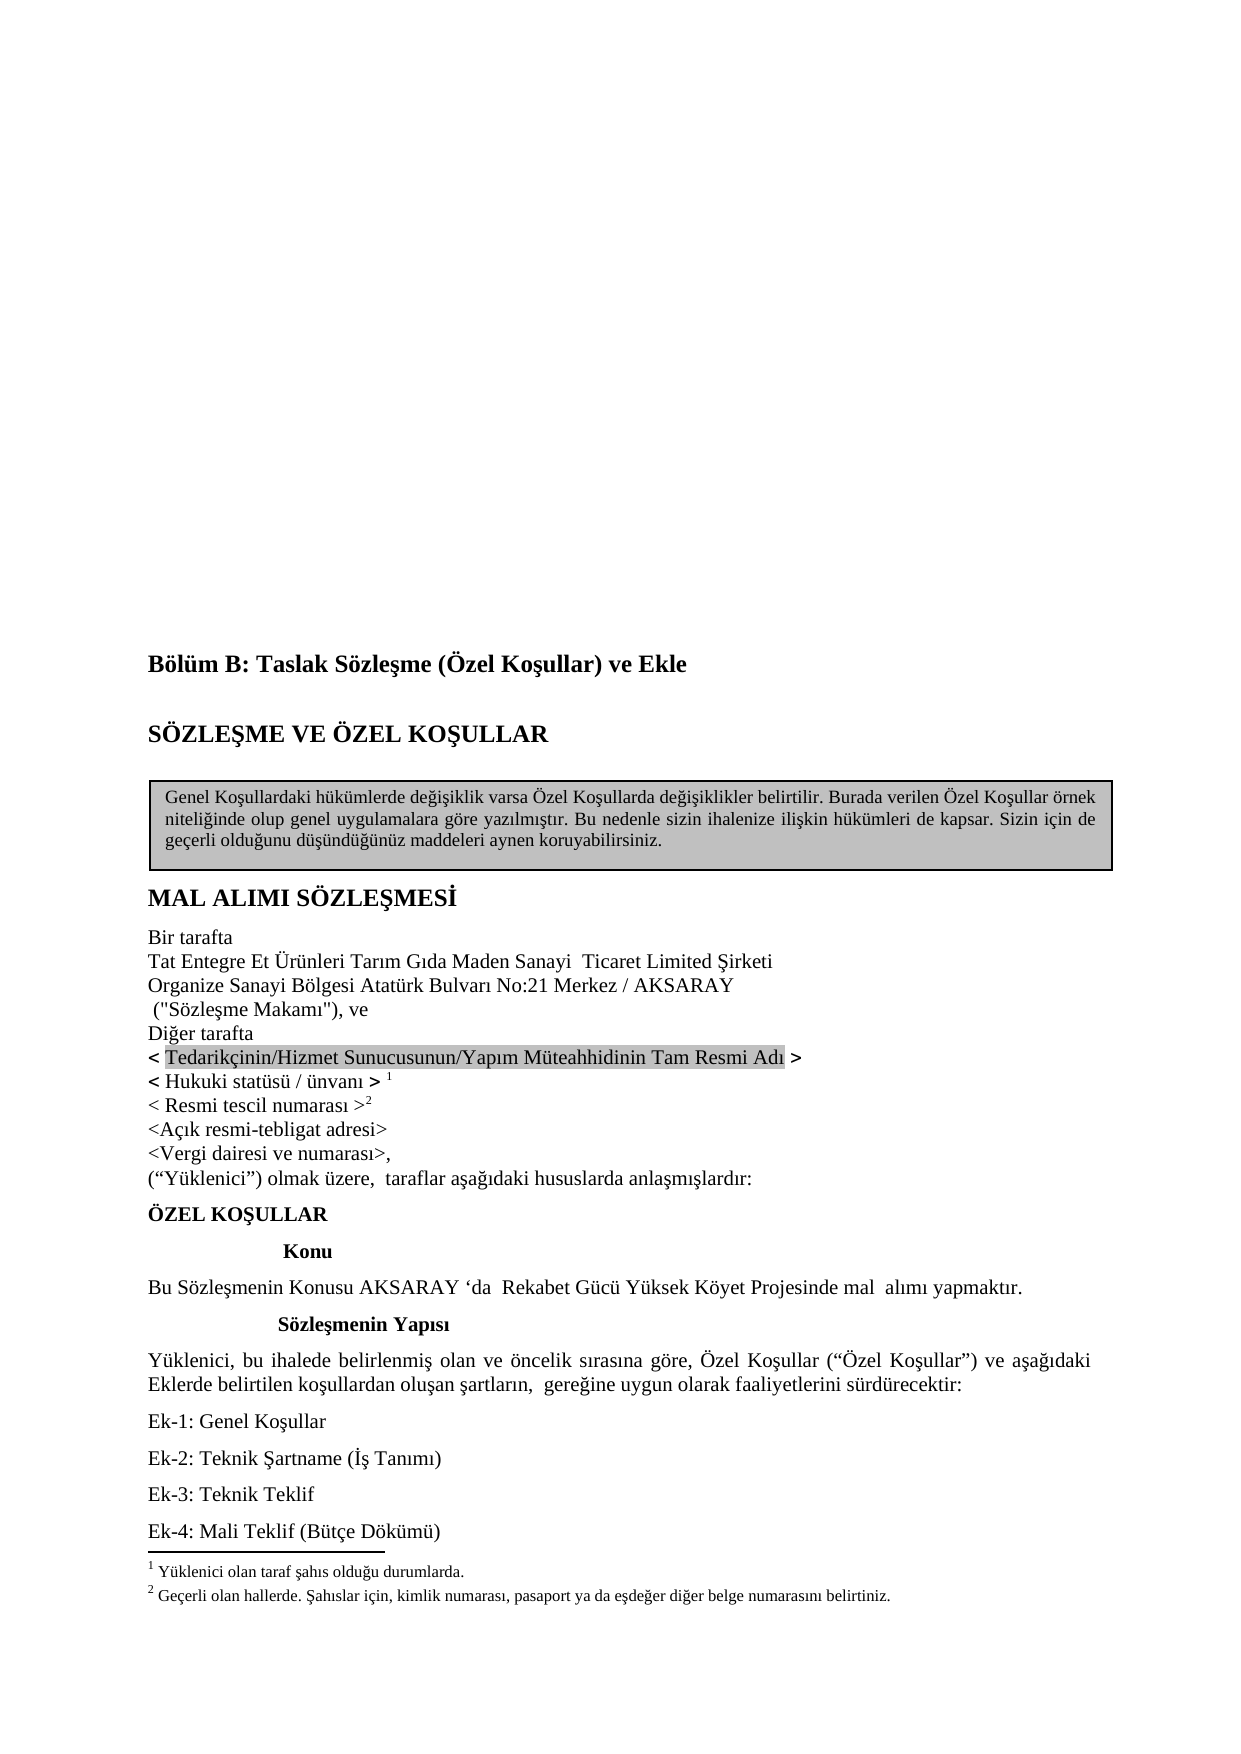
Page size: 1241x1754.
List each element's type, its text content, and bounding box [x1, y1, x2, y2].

text <Açık resmi-tebligat adresi> [148, 1117, 1093, 1141]
text Ek-3: Teknik Teklif [148, 1482, 1093, 1506]
text ÖZEL KOŞULLAR [148, 1202, 1093, 1226]
text Tedarikçinin/Hizmet Sunucusunun/Yapım Müteahhidinin Tam Resmi Adı [785, 1045, 1093, 1069]
subtitle Bölüm B: Taslak Sözleşme (Özel Koşullar) ve Ekle [148, 649, 1093, 678]
text Yüklenici, bu ihalede belirlenmiş olan ve öncelik sırasına göre, Özel Koşullar (“Özel Koşullar”) ve aşağıdaki Eklerde belirtilen koşullardan oluşan şartların, gereğine uygun olarak faaliyetlerini sürdürecektir: [148, 1348, 1093, 1396]
text Organize Sanayi Bölgesi Atatürk Bulvarı No:21 Merkez / AKSARAY [148, 973, 1093, 997]
text <Vergi dairesi ve numarası>, [148, 1141, 1093, 1165]
text SÖZLEŞME VE ÖZEL KOŞULLAR [148, 719, 1093, 748]
text Hukuki statüsü / ünvanı [148, 1069, 1093, 1093]
text Bir tarafta [148, 925, 1093, 949]
text Ek-2: Teknik Şartname (İş Tanımı) [148, 1445, 1093, 1469]
list Sözleşmenin Yapısı [278, 1312, 1093, 1336]
text (“Yüklenici”) olmak üzere, taraflar aşağıdaki hususlarda anlaşmışlardır: [148, 1165, 1093, 1189]
text Ek-4: Mali Teklif (Bütçe Dökümü) [148, 1518, 1093, 1543]
text Tat Entegre Et Ürünleri Tarım Gıda Maden Sanayi Ticaret Limited Şirketi [148, 949, 1093, 973]
text Ek-1: Genel Koşullar [148, 1409, 1093, 1433]
text Diğer tarafta [148, 1021, 1093, 1045]
list Konu [278, 1238, 1093, 1263]
text MAL ALIMI SÖZLEŞMESİ [148, 883, 1093, 912]
text < Resmi tescil numarası > [148, 1093, 1093, 1117]
text ("Sözleşme Makamı"), ve [148, 997, 1093, 1021]
text Bu Sözleşmenin Konusu AKSARAY ‘da Rekabet Gücü Yüksek Köyet Projesinde mal alımı yapmaktır. [148, 1275, 1093, 1299]
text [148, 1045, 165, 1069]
